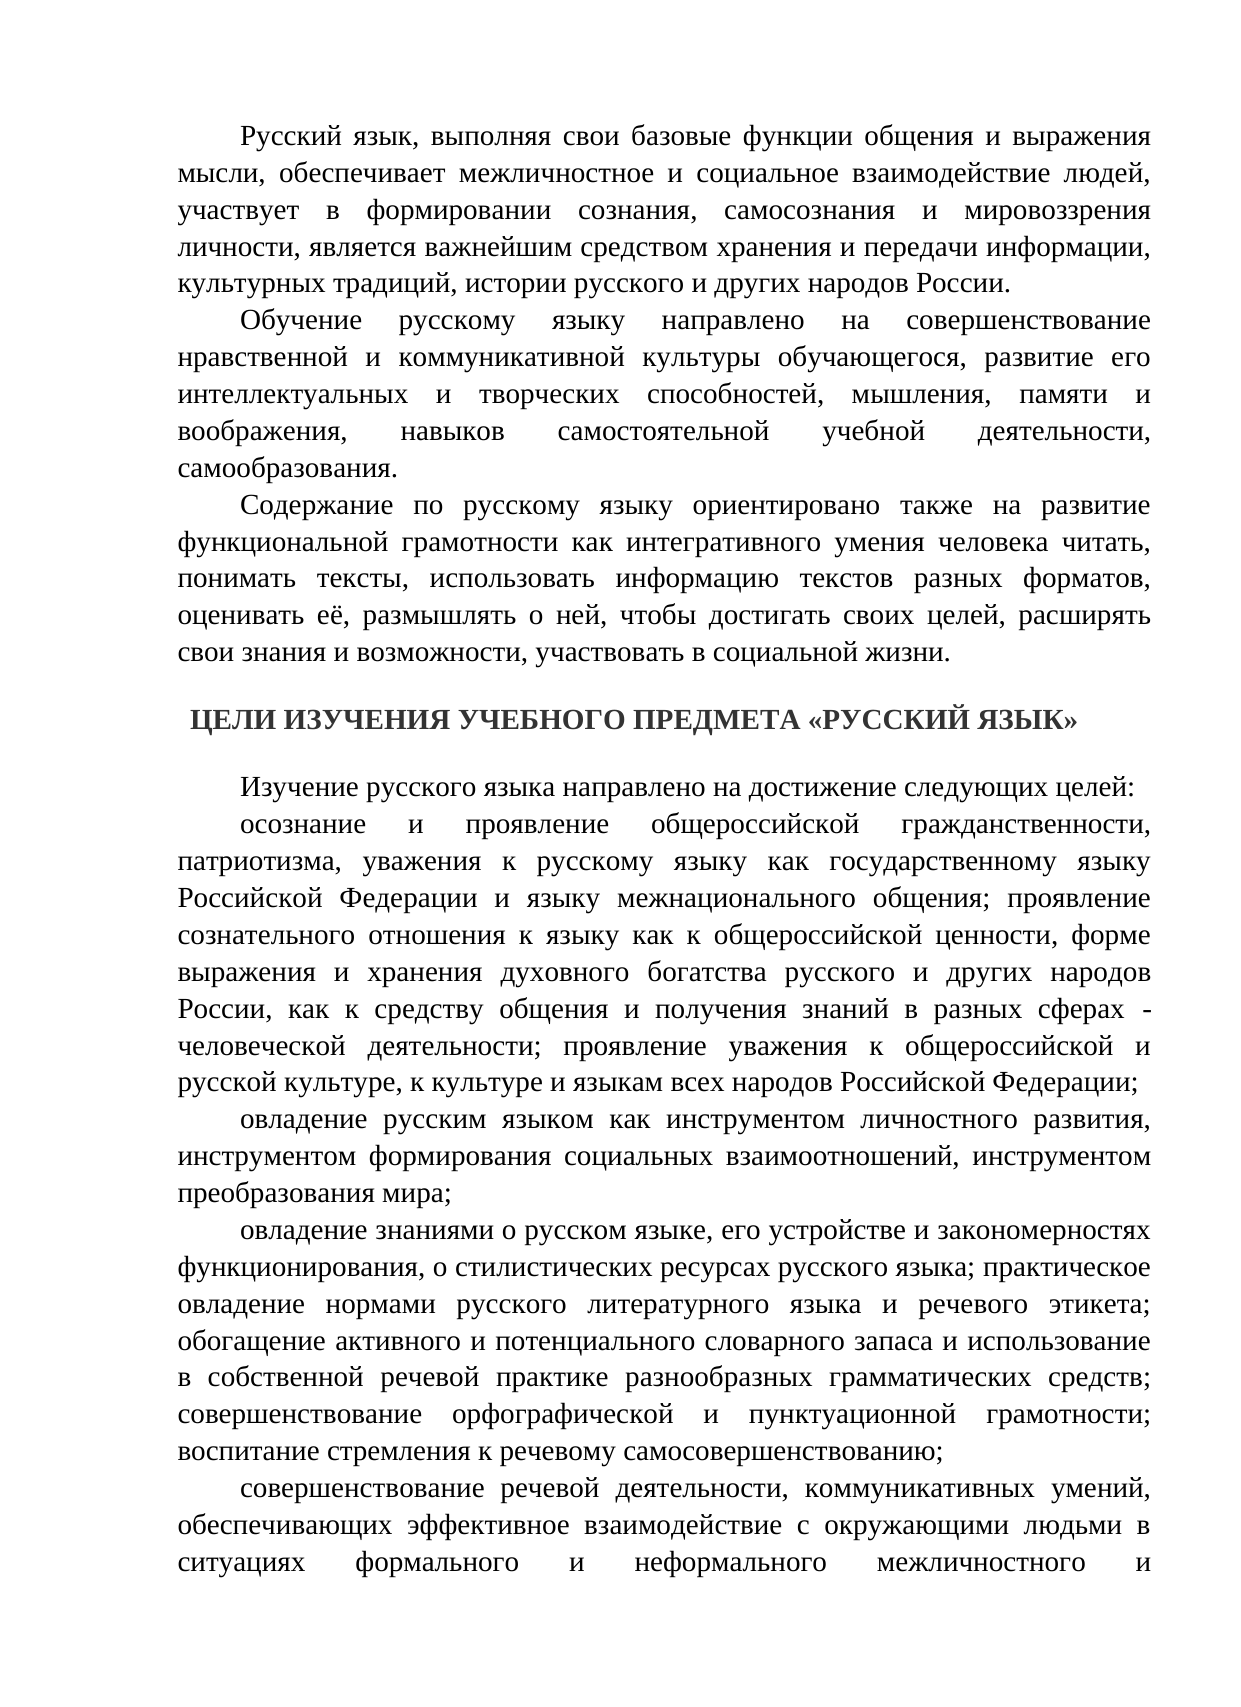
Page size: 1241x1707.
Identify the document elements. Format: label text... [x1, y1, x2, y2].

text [177, 1470, 1152, 1577]
text Содержание по русскому языку ориентировано также на развитие функциональной грамотности как интегративного умения человека читать, понимать тексты, использовать информацию текстов разных форматов, оценивать её, размышлять о ней, чтобы достигать своих целей, расширять свои знания и возможности, участвовать в социальной жизни. [177, 487, 1152, 668]
text Русский язык, выполняя свои базовые функции общения и выражения мысли, обеспечивает межличностное и социальное взаимодействие людей, участвует в формировании сознания, самосознания и мировоззрения личности, является важнейшим средством хранения и передачи информации, культурных традиций, истории русского и других народов России. [177, 118, 1152, 299]
text овладение русским языком как инструментом личностного развития, инструментом формирования социальных взаимоотношений, инструментом преобразования мира; [177, 1101, 1152, 1209]
text Изучение русского языка направлено на достижение следующих целей: [177, 769, 1152, 803]
text овладение знаниями о русском языке, его устройстве и закономерностях функционирования, о стилистических ресурсах русского языка; практическое овладение нормами русского литературного языка и речевого этикета; обогащение активного и потенциального словарного запаса и использование в собственной речевой практике разнообразных грамматических средств; совершенствование орфографической и пунктуационной грамотности; воспитание стремления к речевому самосовершенствованию; [177, 1212, 1152, 1467]
text ЦЕЛИ ИЗУЧЕНИЯ УЧЕБНОГО ПРЕДМЕТА «РУССКИЙ ЯЗЫК» [190, 702, 1152, 736]
text Обучение русскому языку направлено на совершенствование нравственной и коммуникативной культуры обучающегося, развитие его интеллектуальных и творческих способностей, мышления, памяти и воображения, навыков самостоятельной учебной деятельности, самообразования. [177, 302, 1152, 483]
text осознание и проявление общероссийской гражданственности, патриотизма, уважения к русскому языку как государственному языку Российской Федерации и языку межнационального общения; проявление сознательного отношения к языку как к общероссийской ценности, форме выражения и хранения духовного богатства русского и других народов России, как к средству общения и получения знаний в разных сферах ­человеческой деятельности; проявление уважения к общероссийской и русской культуре, к культуре и языкам всех народов Российской Федерации; [177, 806, 1152, 1098]
